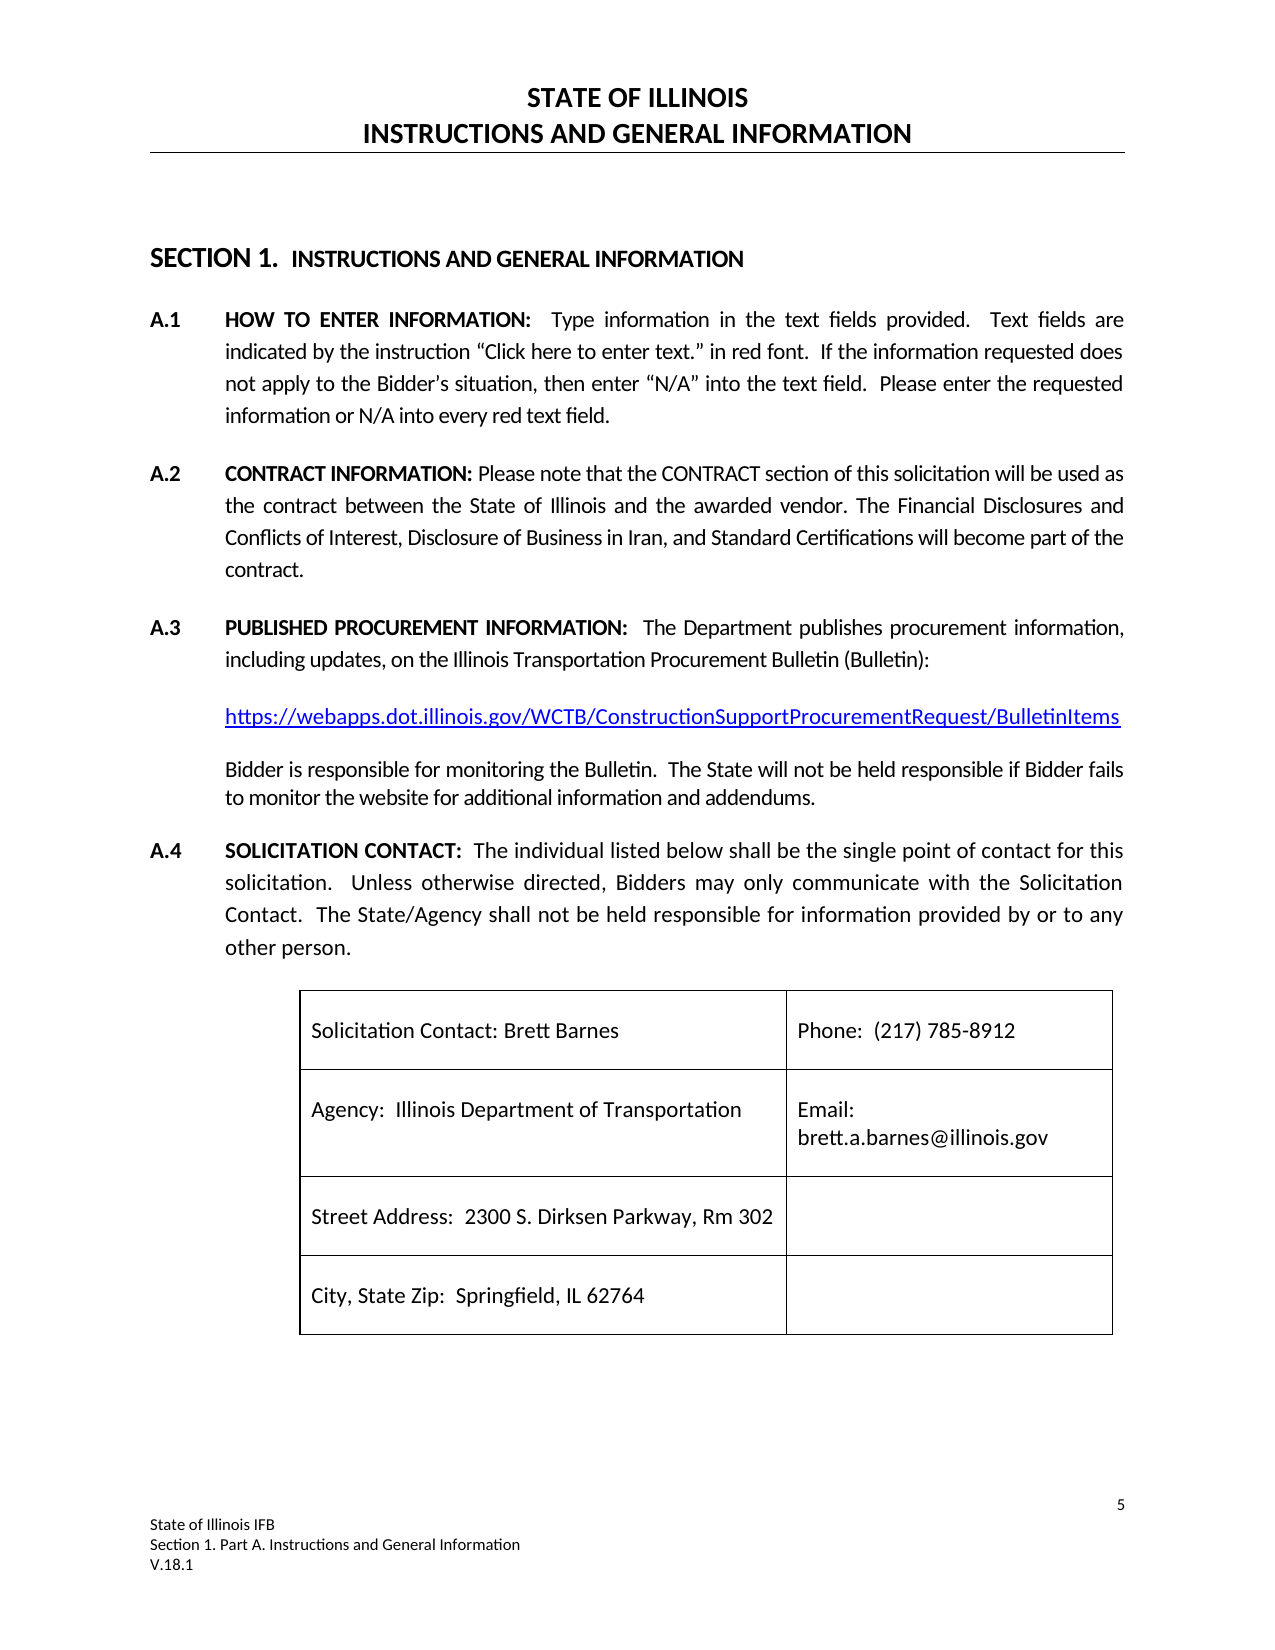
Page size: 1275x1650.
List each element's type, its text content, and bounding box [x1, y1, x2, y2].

list PUBLISHED PROCUREMENT INFORMATION: The Department publishes procurement information, including updates, on the Illinois Transportation Procurement Bulletin (Bulletin): [150, 613, 1125, 673]
text https://webapps.dot.illinois.gov/WCTB/ConstructionSupportProcurementRequest/BulletinItems [150, 702, 1125, 730]
text SECTION 1. INSTRUCTIONS AND GENERAL INFORMATION [150, 239, 1125, 275]
list HOW TO ENTER INFORMATION: Type information in the text fields provided. Text fields are indicated by the instruction “Click here to enter text.” in red font. If the information requested does not apply to the Bidder’s situation, then enter “N/A” into the text field. Please enter the requested information or N/A into every red text field. [150, 305, 1125, 430]
table_header Phone: [787, 991, 1112, 1069]
table_cell [787, 1256, 1112, 1334]
table_cell [787, 1177, 1112, 1255]
table_cell City, State Zip: [301, 1256, 786, 1334]
table_header Solicitation Contact: [301, 991, 786, 1069]
table_cell Email: brett.a.barnes@illinois.gov [787, 1070, 1112, 1176]
list Solicitation CONTACT: The individual listed below shall be the single point of contact for this solicitation. Unless otherwise directed, Bidders may only communicate with the Solicitation Contact. The State/Agency shall not be held responsible for information provided by or to any other person. [150, 836, 1125, 961]
table_cell Agency: [301, 1070, 786, 1176]
text Bidder is responsible for monitoring the Bulletin. The State will not be held responsible if Bidder fails to monitor the website for additional information and addendums. [225, 755, 1125, 811]
table_cell Street Address: [301, 1177, 786, 1255]
list CONTRACT INFORMATION: Please note that the CONTRACT section of this solicitation will be used as the contract between the State of Illinois and the awarded vendor. The Financial Disclosures and Conflicts of Interest, Disclosure of Business in Iran, and Standard Certifications will become part of the contract. [150, 459, 1125, 583]
